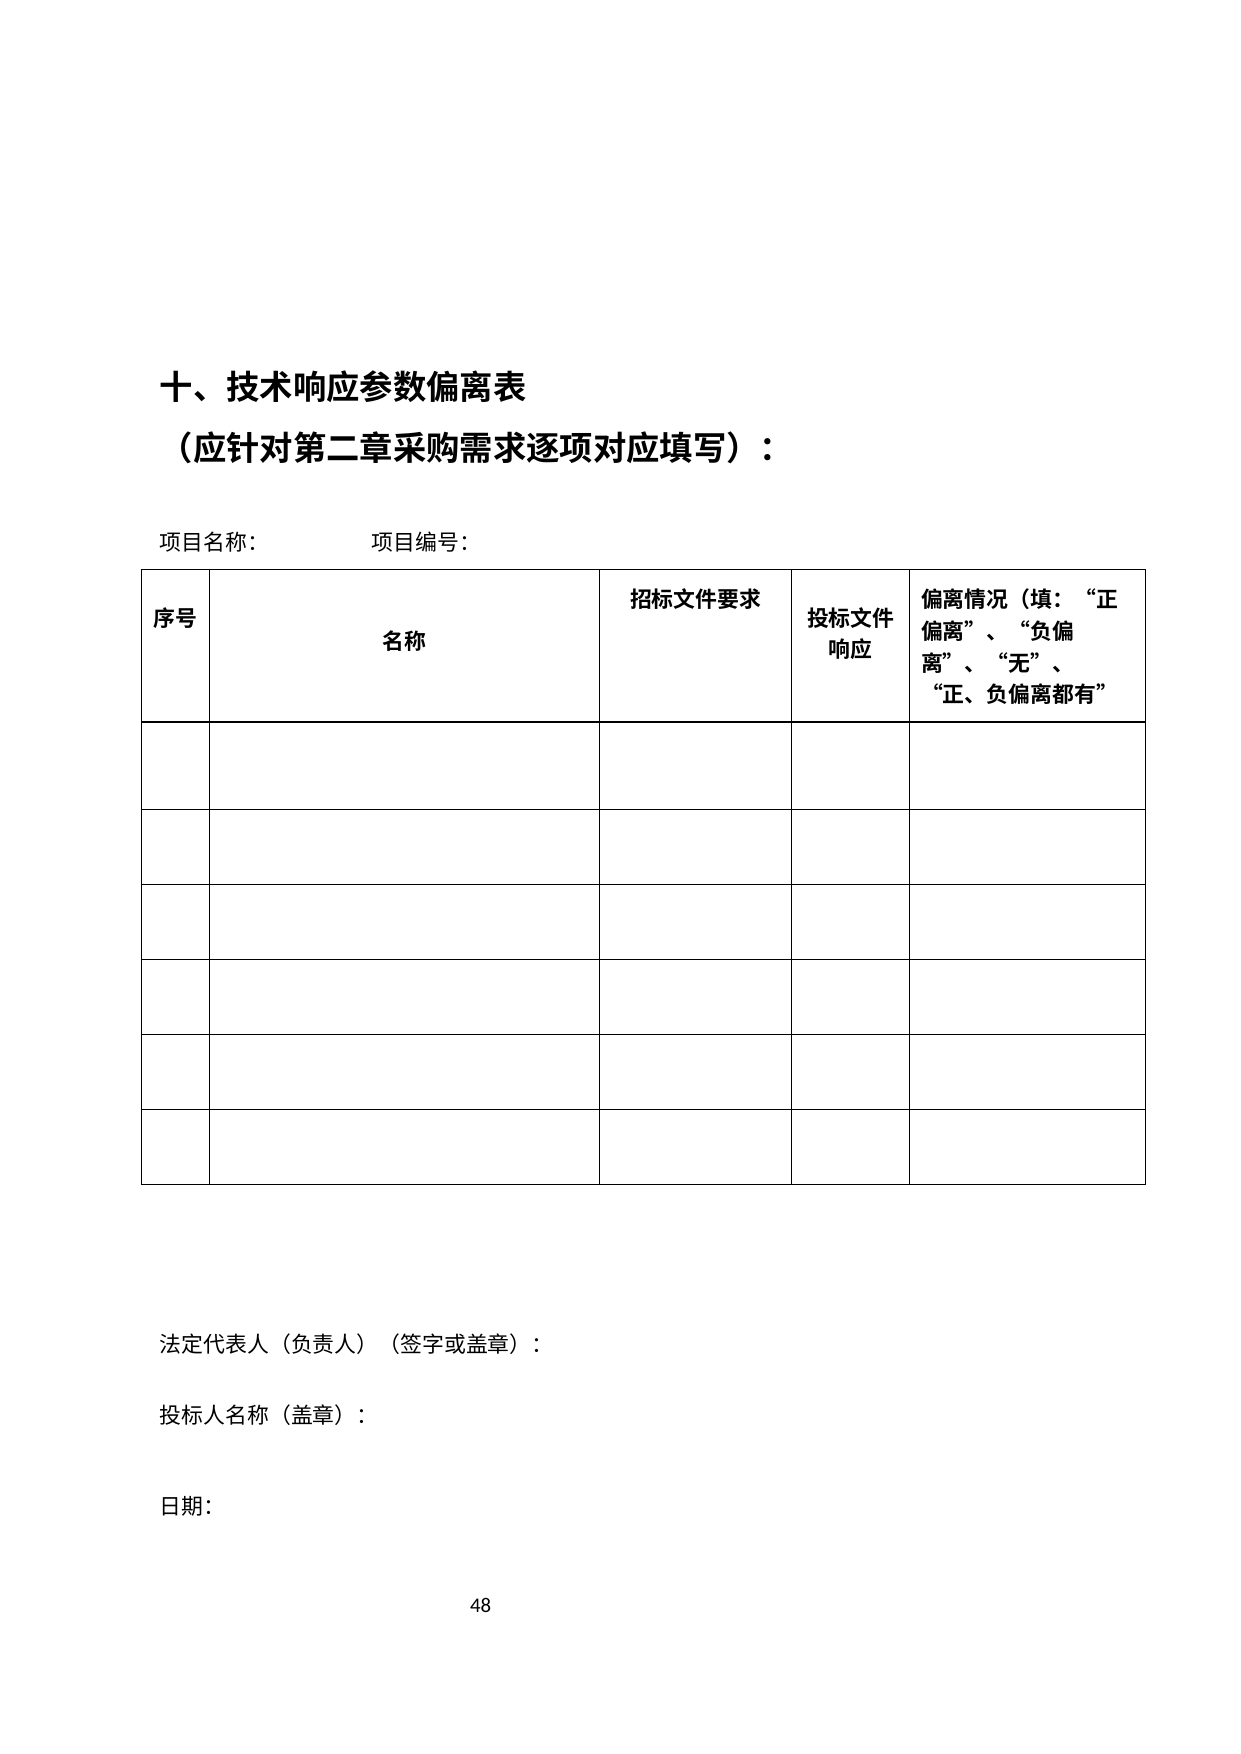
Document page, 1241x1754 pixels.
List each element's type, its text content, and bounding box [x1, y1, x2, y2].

table_cell [600, 1110, 791, 1184]
table_cell [792, 1110, 909, 1184]
table_cell [600, 810, 791, 884]
table_cell [210, 810, 599, 884]
table_cell [910, 885, 1145, 959]
table_cell [792, 960, 909, 1034]
table_cell [210, 1110, 599, 1184]
table_cell [910, 1110, 1145, 1184]
table_cell [142, 810, 209, 884]
text 十、技术响应参数偏离表 [159, 361, 1081, 409]
table_cell [910, 723, 1145, 809]
table_cell [600, 723, 791, 809]
table_cell [910, 960, 1145, 1034]
table_cell [142, 723, 209, 809]
table_cell [792, 723, 909, 809]
table_cell [210, 723, 599, 809]
table_cell [910, 1035, 1145, 1109]
table_cell [210, 1035, 599, 1109]
text 投标人名称（盖章）： [159, 1398, 1081, 1430]
table_cell [792, 1035, 909, 1109]
table_cell [600, 960, 791, 1034]
text （应针对第二章采购需求逐项对应填写）： [159, 422, 1081, 470]
table_cell [142, 960, 209, 1034]
text 项目名称： 项目编号： [159, 524, 1081, 556]
table_header 名称 [210, 570, 599, 721]
table_cell [910, 810, 1145, 884]
table_cell [792, 810, 909, 884]
table_header 序号 [142, 570, 209, 721]
table_header 招标文件要求 [600, 570, 791, 721]
text 日期： [159, 1489, 1081, 1520]
table_cell [142, 1110, 209, 1184]
table_cell [210, 960, 599, 1034]
table_cell [142, 1035, 209, 1109]
table_cell [792, 885, 909, 959]
table_header 投标文件响应 [792, 570, 909, 721]
table_header 偏离情况（填：“正偏离”、“负偏离”、“无”、“正、负偏离都有” [910, 570, 1145, 721]
table_cell [600, 885, 791, 959]
table_cell [210, 885, 599, 959]
table_cell [600, 1035, 791, 1109]
table_cell [142, 885, 209, 959]
text 法定代表人（负责人）（签字或盖章）： [159, 1327, 1081, 1358]
